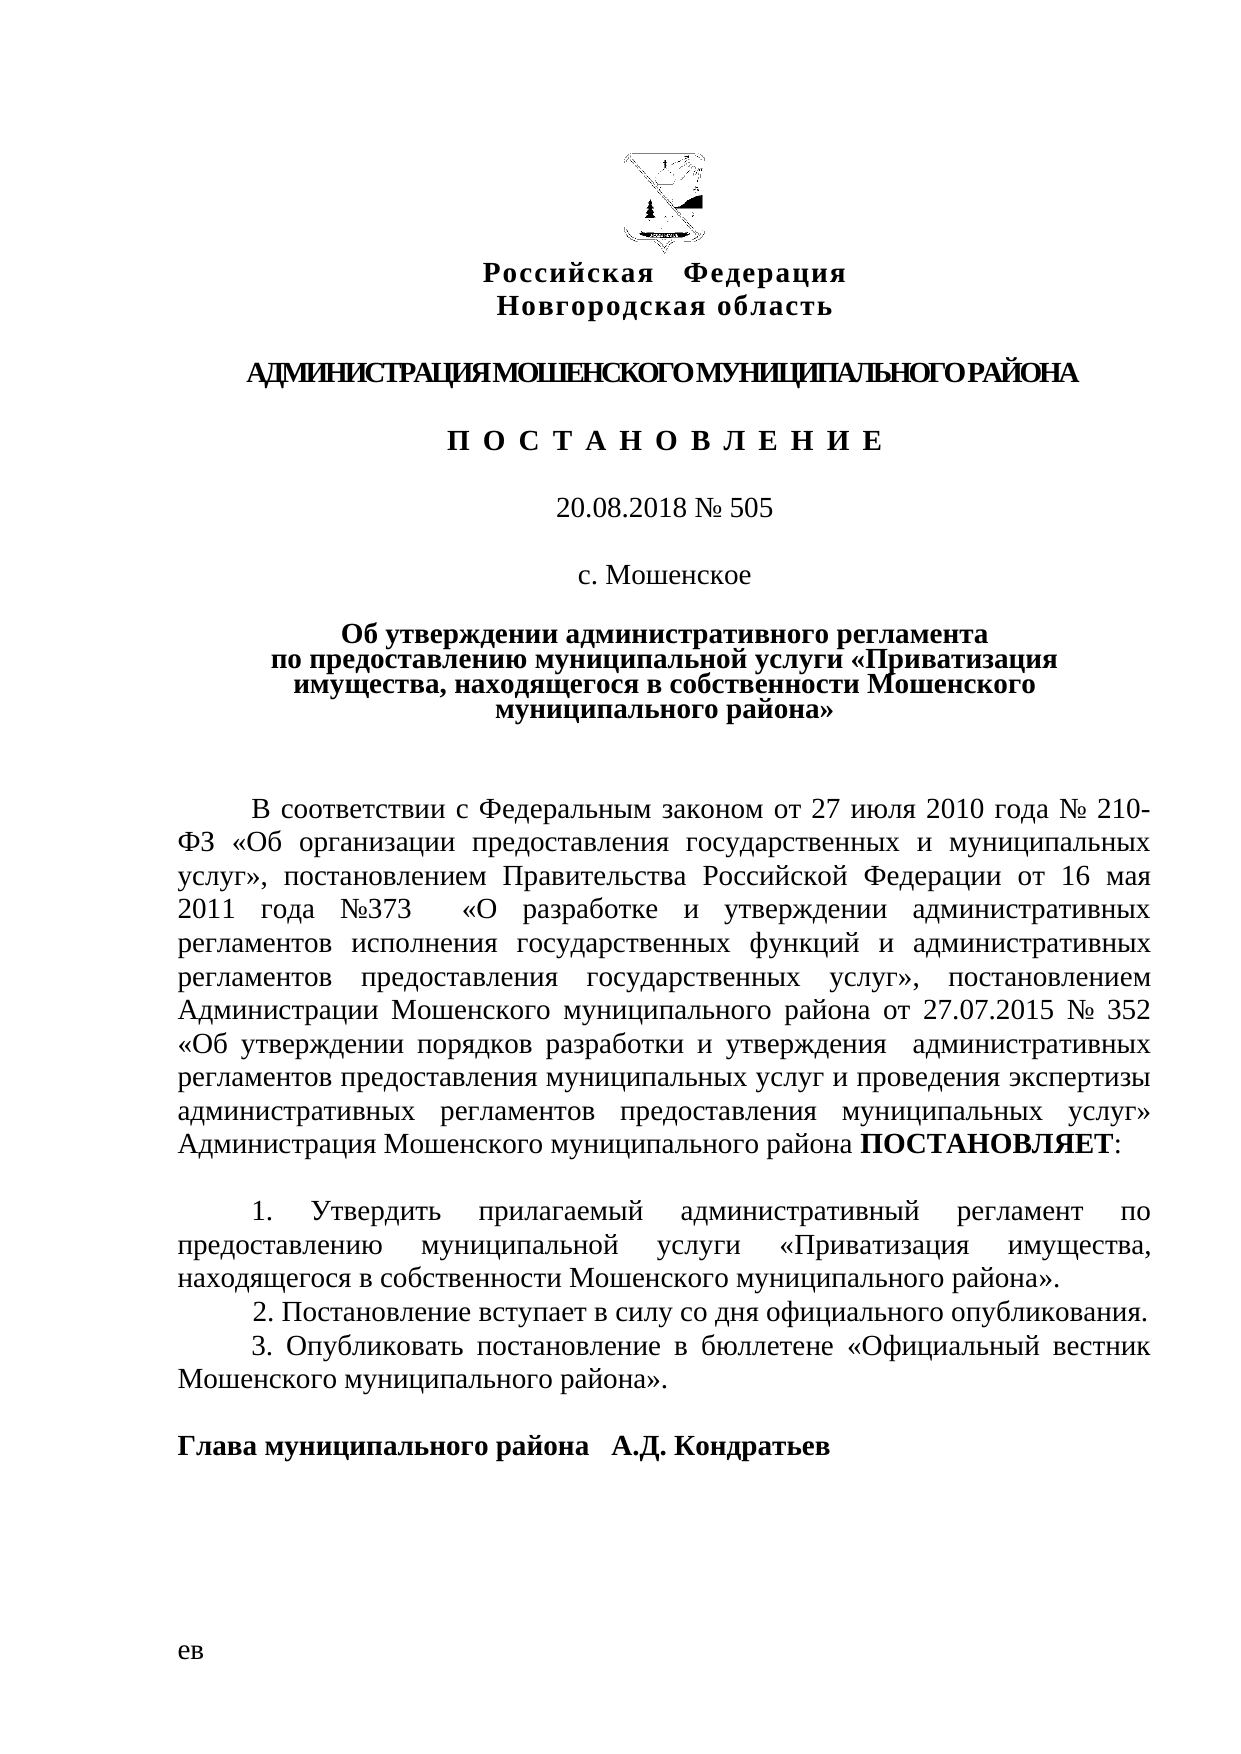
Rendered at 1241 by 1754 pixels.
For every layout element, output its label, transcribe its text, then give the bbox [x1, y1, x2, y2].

table_header с. Мошенское [474, 557, 855, 590]
text 1. Утвердить прилагаемый административный регламент по предоставлению муниципальной услуги «Приватизация имущества, находящегося в собственности Мошенского муниципального района». [177, 1193, 1152, 1294]
subtitle ПОСТАНОВЛЕНИЕ [177, 423, 1152, 456]
text 2. Постановление вступает в силу со дня официального опубликования. [177, 1294, 1152, 1328]
table_header Об утверждении административного регламента по предоставлению муниципальной услуги «Приватизация имущества, находящегося в собственности Мошенского муниципального района» [241, 624, 1088, 724]
subtitle Новгородская область [177, 288, 1152, 322]
text 3. Опубликовать постановление в бюллетене «Официальный вестник Мошенского муниципального района». [177, 1328, 1152, 1395]
table_header 20.08.2018 № 505 [474, 490, 855, 523]
text Российская Федерация [177, 255, 1152, 288]
text В соответствии с Федеральным законом от 27 июля 2010 года № 210-ФЗ «Об организации предоставления государственных и муниципальных услуг», постановлением Правительства Российской Федерации от 16 мая 2011 года №373 «О разработке и утверждении административных регламентов исполнения государственных функций и административных регламентов предоставления государственных услуг», постановлением Администрации Мошенского муниципального района от 27.07.2015 № 352 «Об утверждении порядков разработки и утверждения административных регламентов предоставления муниципальных услуг и проведения экспертизы административных регламентов предоставления муниципальных услуг» Администрация Мошенского муниципального района ПОСТАНОВЛЯЕТ: [177, 791, 1152, 1160]
subtitle АДМИНИСТРАЦИЯ МОШЕНСКОГО МУНИЦИПАЛЬНОГО РАЙОНА [177, 356, 1152, 389]
text Глава муниципального района А.Д. Кондратьев [177, 1428, 1152, 1462]
picture [622, 151, 707, 255]
